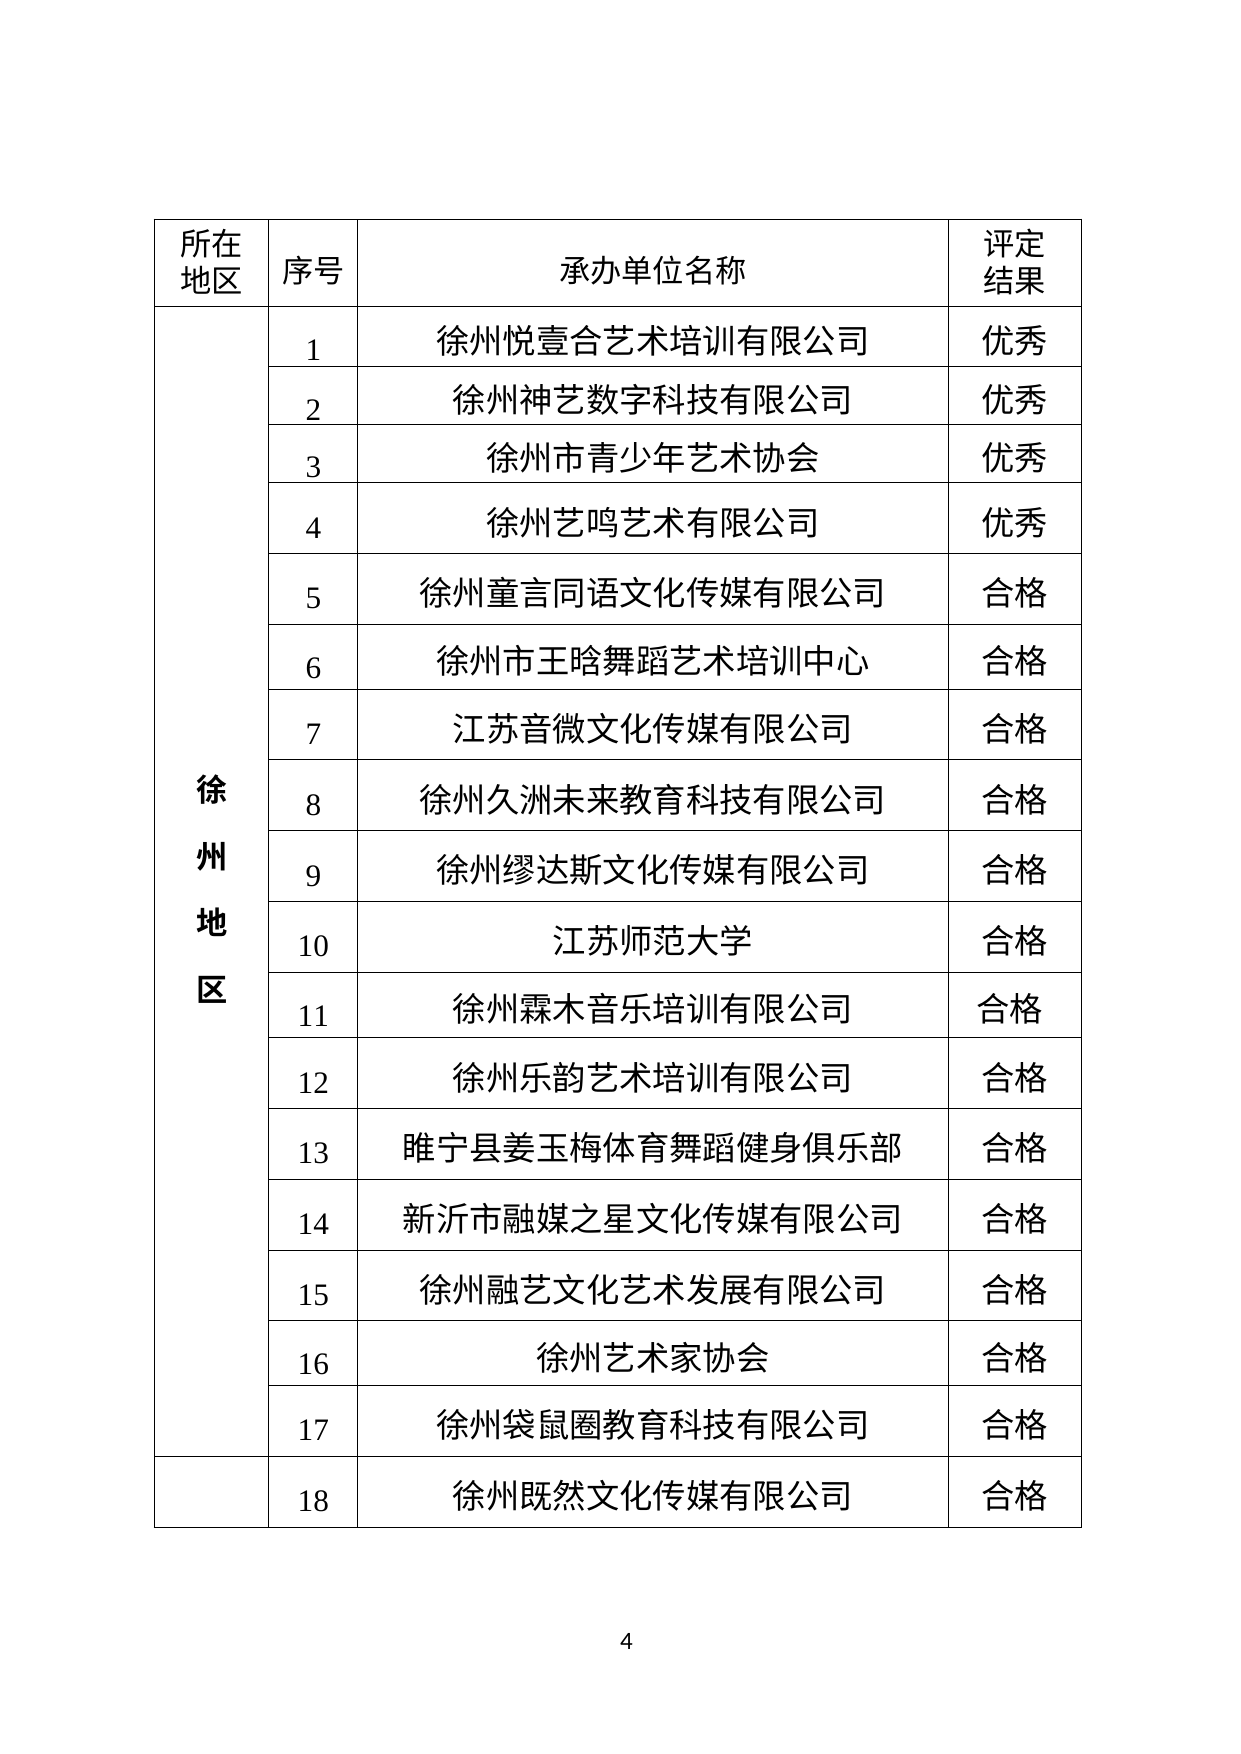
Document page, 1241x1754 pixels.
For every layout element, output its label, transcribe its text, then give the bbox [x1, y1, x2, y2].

table_cell 合格 [949, 554, 1081, 624]
table_cell 评定 结果 [949, 220, 1081, 306]
table_cell 合格 [949, 1038, 1081, 1108]
table_cell 徐州融艺文化艺术发展有限公司 [358, 1251, 948, 1320]
table_cell 合格 [949, 973, 1081, 1037]
table_cell 14 [269, 1180, 357, 1249]
table_cell 徐州缪达斯文化传媒有限公司 [358, 831, 948, 901]
table_cell 所在 地区 [155, 220, 268, 306]
table_cell 徐州久洲未来教育科技有限公司 [358, 760, 948, 830]
table_cell 合格 [949, 760, 1081, 830]
table_cell 徐州神艺数字科技有限公司 [358, 367, 948, 423]
table_cell 江苏师范大学 [358, 902, 948, 972]
table_cell 承办单位名称 [358, 220, 948, 306]
table_cell 徐州艺鸣艺术有限公司 [358, 483, 948, 553]
table_cell 合格 [949, 1386, 1081, 1456]
table_cell 新沂市融媒之星文化传媒有限公司 [358, 1180, 948, 1249]
table_cell 序号 [269, 220, 357, 306]
table_cell 11 [269, 973, 357, 1037]
table_cell 徐州市王晗舞蹈艺术培训中心 [358, 625, 948, 688]
table_cell 合格 [949, 1321, 1081, 1385]
table_cell 徐州乐韵艺术培训有限公司 [358, 1038, 948, 1108]
table_cell 优秀 [949, 307, 1081, 366]
table_cell 徐州艺术家协会 [358, 1321, 948, 1385]
table_cell 合格 [949, 902, 1081, 972]
table_cell 6 [269, 625, 357, 688]
table_cell 徐 州 地 区 [155, 307, 268, 1456]
table_cell 睢宁县姜玉梅体育舞蹈健身俱乐部 [358, 1109, 948, 1179]
table_cell 2 [269, 367, 357, 423]
table_cell 江苏音微文化传媒有限公司 [358, 690, 948, 759]
table_cell 16 [269, 1321, 357, 1385]
table_cell 18 [269, 1457, 357, 1527]
table_cell 4 [269, 483, 357, 553]
table_cell 1 [269, 307, 357, 366]
table_cell 合格 [949, 625, 1081, 688]
table_cell 7 [269, 690, 357, 759]
table_cell 15 [269, 1251, 357, 1320]
table_cell 合格 [949, 690, 1081, 759]
table_cell 优秀 [949, 425, 1081, 482]
table_cell 5 [269, 554, 357, 624]
table_cell 12 [269, 1038, 357, 1108]
table_cell 3 [269, 425, 357, 482]
table_cell 17 [269, 1386, 357, 1456]
table_cell 13 [269, 1109, 357, 1179]
table_cell 优秀 [949, 483, 1081, 553]
table_cell 8 [269, 760, 357, 830]
table_cell 徐州霖木音乐培训有限公司 [358, 973, 948, 1037]
table_cell 徐州既然文化传媒有限公司 [358, 1457, 948, 1527]
table_cell 合格 [949, 1109, 1081, 1179]
table_cell 徐州市青少年艺术协会 [358, 425, 948, 482]
table_cell 9 [269, 831, 357, 901]
table_cell [155, 1457, 268, 1527]
table_cell 徐州袋鼠圈教育科技有限公司 [358, 1386, 948, 1456]
table_cell 合格 [949, 1457, 1081, 1527]
table_cell 合格 [949, 1251, 1081, 1320]
table_cell 合格 [949, 1180, 1081, 1249]
table_cell 优秀 [949, 367, 1081, 423]
table_cell 合格 [949, 831, 1081, 901]
table_cell 徐州童言同语文化传媒有限公司 [358, 554, 948, 624]
table_cell 10 [269, 902, 357, 972]
table_cell 徐州悦壹合艺术培训有限公司 [358, 307, 948, 366]
